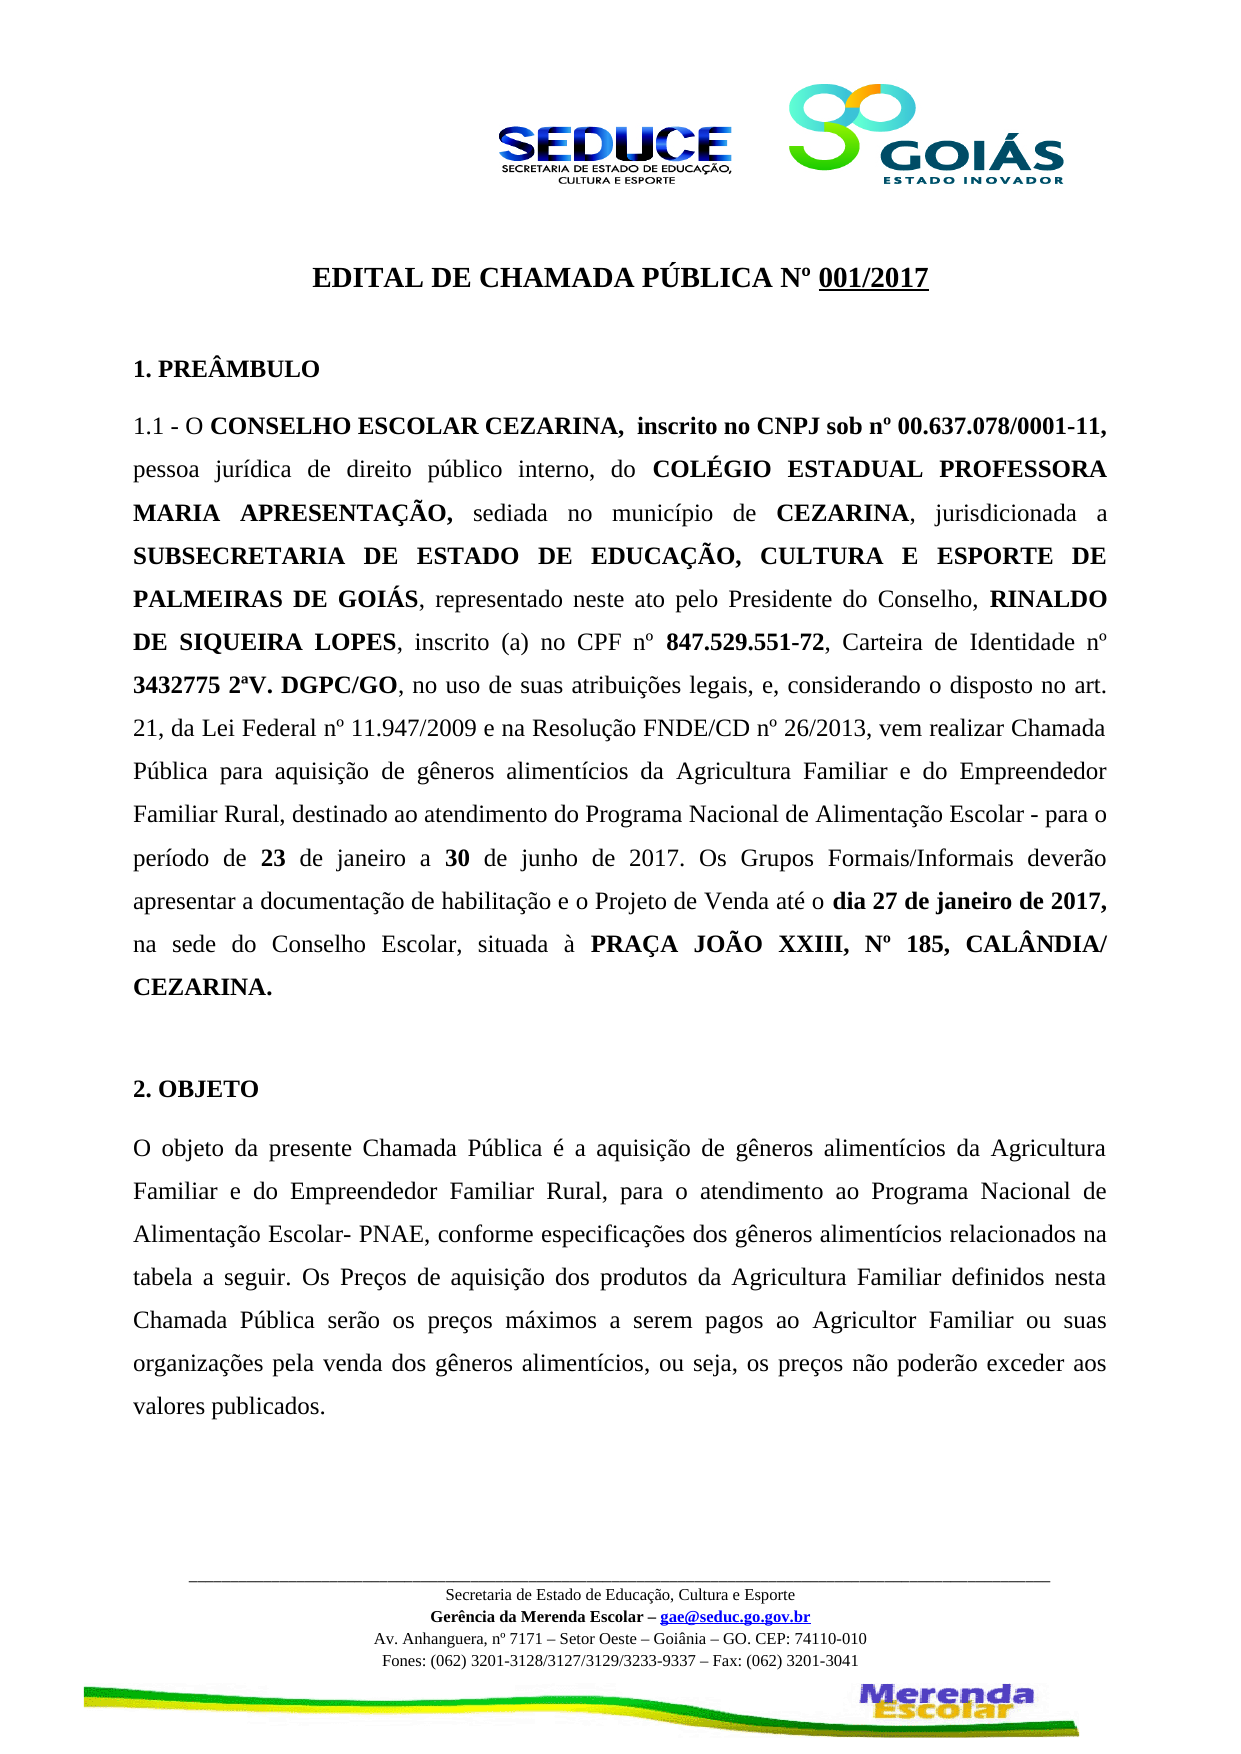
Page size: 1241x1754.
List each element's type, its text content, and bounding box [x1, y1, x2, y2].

text 2. OBJETO [133, 1074, 1107, 1103]
text 1. PREÂMBULO [133, 354, 1107, 383]
text EDITAL DE CHAMADA PÚBLICA Nº 001/2017 [133, 260, 1107, 294]
text 1.1 - O CONSELHO ESCOLAR CEZARINA, inscrito no CNPJ sob nº 00.637.078/0001-11, pessoa jurídica de direito público interno, do COLÉGIO ESTADUAL PROFESSORA MARIA APRESENTAÇÃO, sediada no município de CEZARINA, jurisdicionada a SUBSECRETARIA DE ESTADO DE EDUCAÇÃO, CULTURA E ESPORTE DE PALMEIRAS DE GOIÁS, representado neste ato pelo Presidente do Conselho, RINALDO DE SIQUEIRA LOPES, inscrito (a) no CPF nº 847.529.551-72, Carteira de Identidade nº 3432775 2ªV. DGPC/GO, no uso de suas atribuições legais, e, considerando o disposto no art. 21, da Lei Federal nº 11.947/2009 e na Resolução FNDE/CD nº 26/2013, vem realizar Chamada Pública para aquisição de gêneros alimentícios da Agricultura Familiar e do Empreendedor Familiar Rural, destinado ao atendimento do Programa Nacional de Alimentação Escolar - para o período de 23 de janeiro a 30 de junho de 2017. Os Grupos Formais/Informais deverão apresentar a documentação de habilitação e o Projeto de Venda até o dia 27 de janeiro de 2017, na sede do Conselho Escolar, situada à PRAÇA JOÃO XXIII, Nº 185, CALÂNDIA/ CEZARINA. [133, 411, 1107, 1001]
picture [477, 73, 1108, 212]
text O objeto da presente Chamada Pública é a aquisição de gêneros alimentícios da Agricultura Familiar e do Empreendedor Familiar Rural, para o atendimento ao Programa Nacional de Alimentação Escolar- PNAE, conforme especificações dos gêneros alimentícios relacionados na tabela a seguir. Os Preços de aquisição dos produtos da Agricultura Familiar definidos nesta Chamada Pública serão os preços máximos a serem pagos ao Agricultor Familiar ou suas organizações pela venda dos gêneros alimentícios, ou seja, os preços não poderão exceder aos valores publicados. [133, 1133, 1107, 1420]
